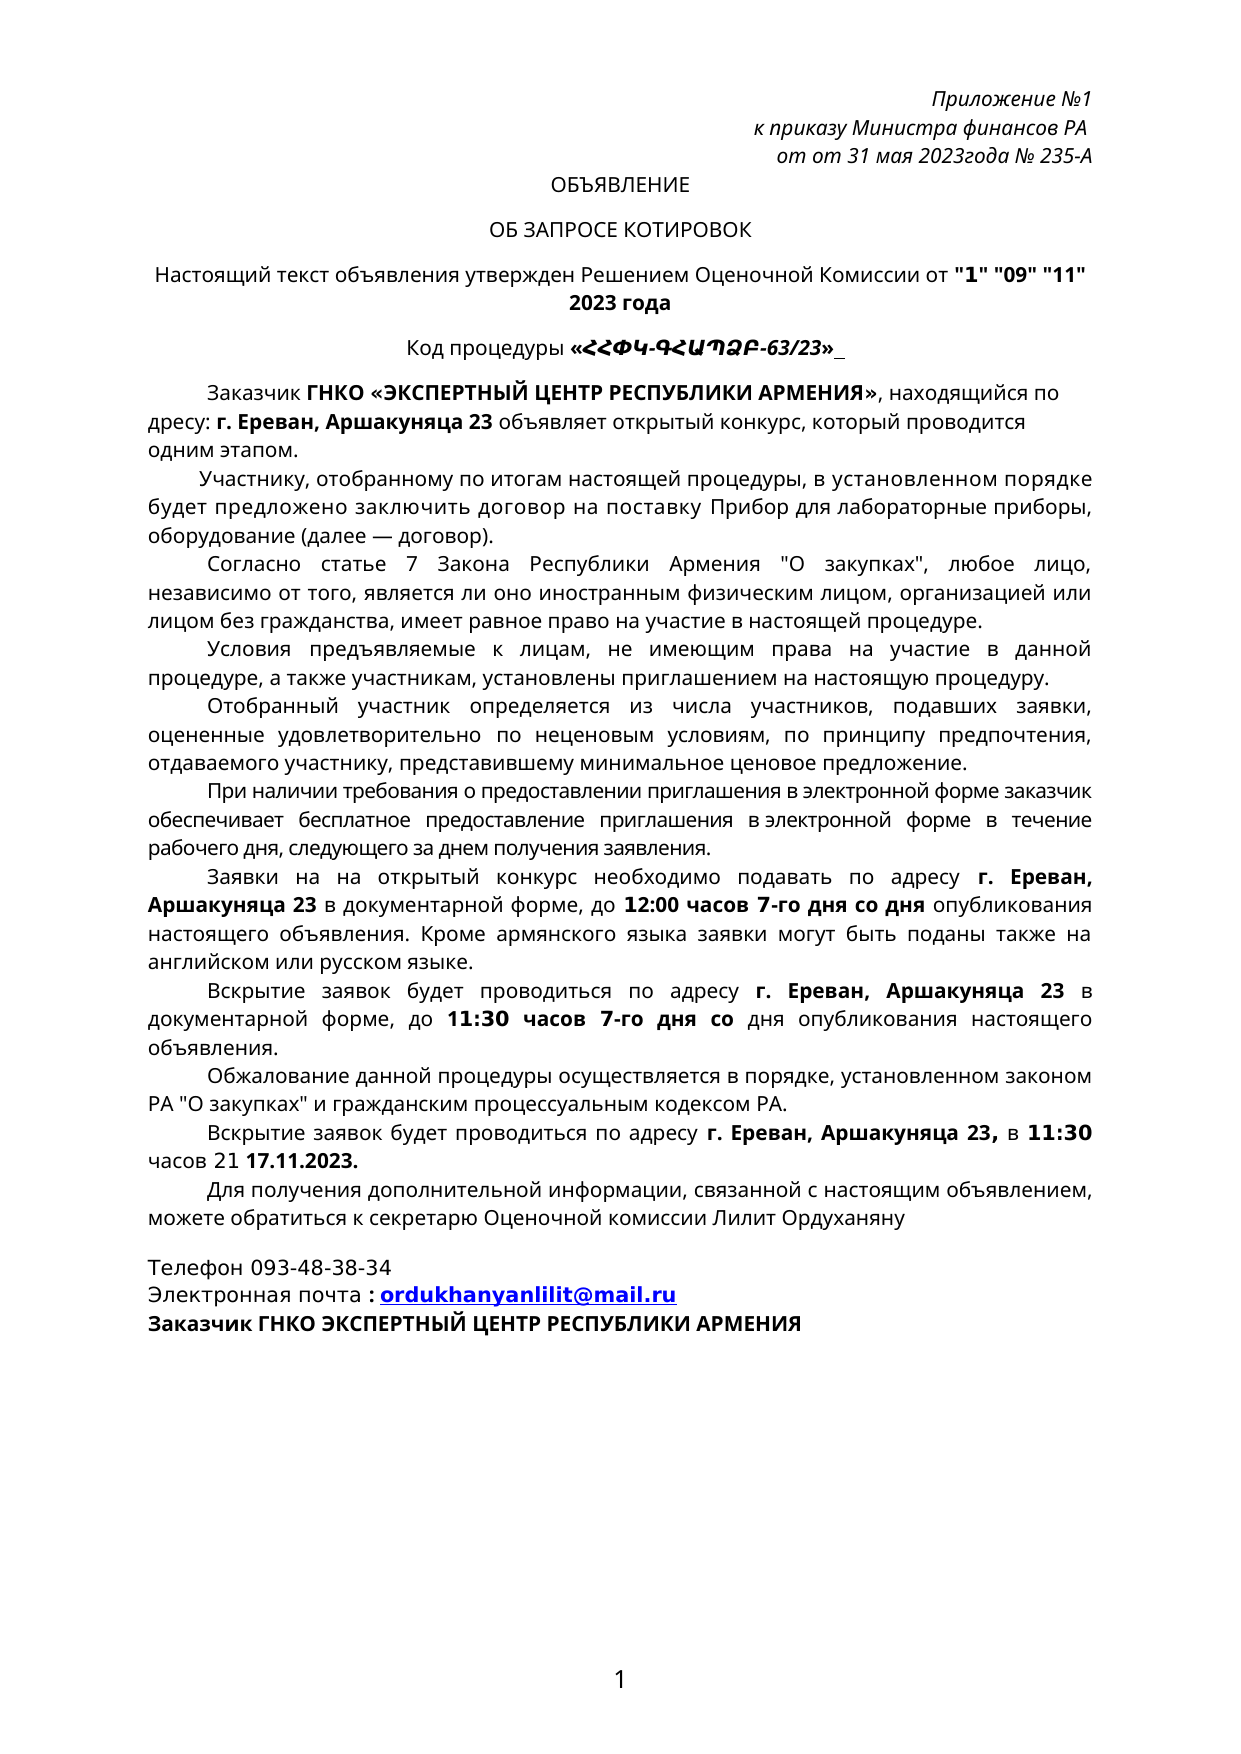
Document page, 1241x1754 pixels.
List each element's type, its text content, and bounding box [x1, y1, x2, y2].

text Телефон 093-48-38-34 [148, 1256, 1092, 1280]
text При наличии требования о предоставлении приглашения в электронной форме заказчик обеспечивает бесплатное предоставление приглашения в электронной форме в течение рабочего дня, следующего за днем получения заявления. [148, 777, 1092, 862]
text Код процедуры «ՀՀՓԿ-ԳՀԱՊՁԲ-63/23» [148, 333, 1092, 362]
text Участнику, отобранному по итогам настоящей процедуры, в установленном порядке будет предложено заключить договор на поставку Прибор для лабораторные приборы, оборудование (далее — договор). [148, 464, 1092, 549]
text Вскрытие заявок будет проводиться по адресу г. Ереван, Аршакуняца 23 в документарной форме, до 11։30 часов 7-го дня со дня опубликования настоящего объявления. [148, 976, 1092, 1061]
text Отобранный участник определяется из числа участников, подавших заявки, оцененные удовлетворительно по неценовым условиям, по принципу предпочтения, отдаваемого участнику, представившему минимальное ценовое предложение. [148, 691, 1092, 777]
text ОБЪЯВЛЕНИЕ [148, 170, 1092, 198]
text Электронная почта : ordukhanyanlilit@mail.ru [148, 1280, 1092, 1309]
text Согласно статье 7 Закона Республики Армения "О закупках", любое лицо, независимо от того, является ли оно иностранным физическим лицом, организацией или лицом без гражданства, имеет равное право на участие в настоящей процедуре. [148, 549, 1092, 634]
text ОБ ЗАПРОСЕ КОТИРОВОК [148, 215, 1092, 243]
text Заказчик ГНКО «ЭКСПЕРТНЫЙ ЦЕНТР РЕСПУБЛИКИ АРМЕНИЯ», находящийся по дресу: г. Ереван, Аршакуняца 23 объявляет открытый конкурс, который проводится одним этапом. [148, 378, 1093, 464]
text Вскрытие заявок будет проводиться по адресу г. Ереван, Аршакуняца 23, в 11։30 часов 21 17.11.2023. [148, 1118, 1092, 1175]
text Обжалование данной процедуры осуществляется в порядке, установленном законом РА "О закупках" и гражданским процессуальным кодексом РА. [148, 1061, 1092, 1118]
text Настоящий текст объявления утвержден Решением Оценочной Комиссии от "1" "09" "11" 2023 года [148, 260, 1092, 317]
text Приложение №1 [148, 84, 1092, 113]
text Заявки на на открытый конкурс необходимо подавать по адресу г. Ереван, Аршакуняца 23 в документарной форме, до 12:00 часов 7-го дня со дня опубликования настоящего объявления. Кроме армянского языка заявки могут быть поданы также на английском или русском языке. [148, 862, 1092, 976]
text Для получения дополнительной информации, связанной с настоящим объявлением, можете обратиться к секретарю Оценочной комиссии Лилит Ордуханяну [148, 1175, 1092, 1232]
text к приказу Министра финансов РА от от 31 мая 2023года № 235-A [148, 113, 1092, 170]
text Заказчик ГНКО ЭКСПЕРТНЫЙ ЦЕНТР РЕСПУБЛИКИ АРМЕНИЯ [148, 1309, 1092, 1337]
text Условия предъявляемые к лицам, не имеющим права на участие в данной процедуре, а также участникам, установлены приглашением на настоящую процедуру. [148, 634, 1092, 691]
